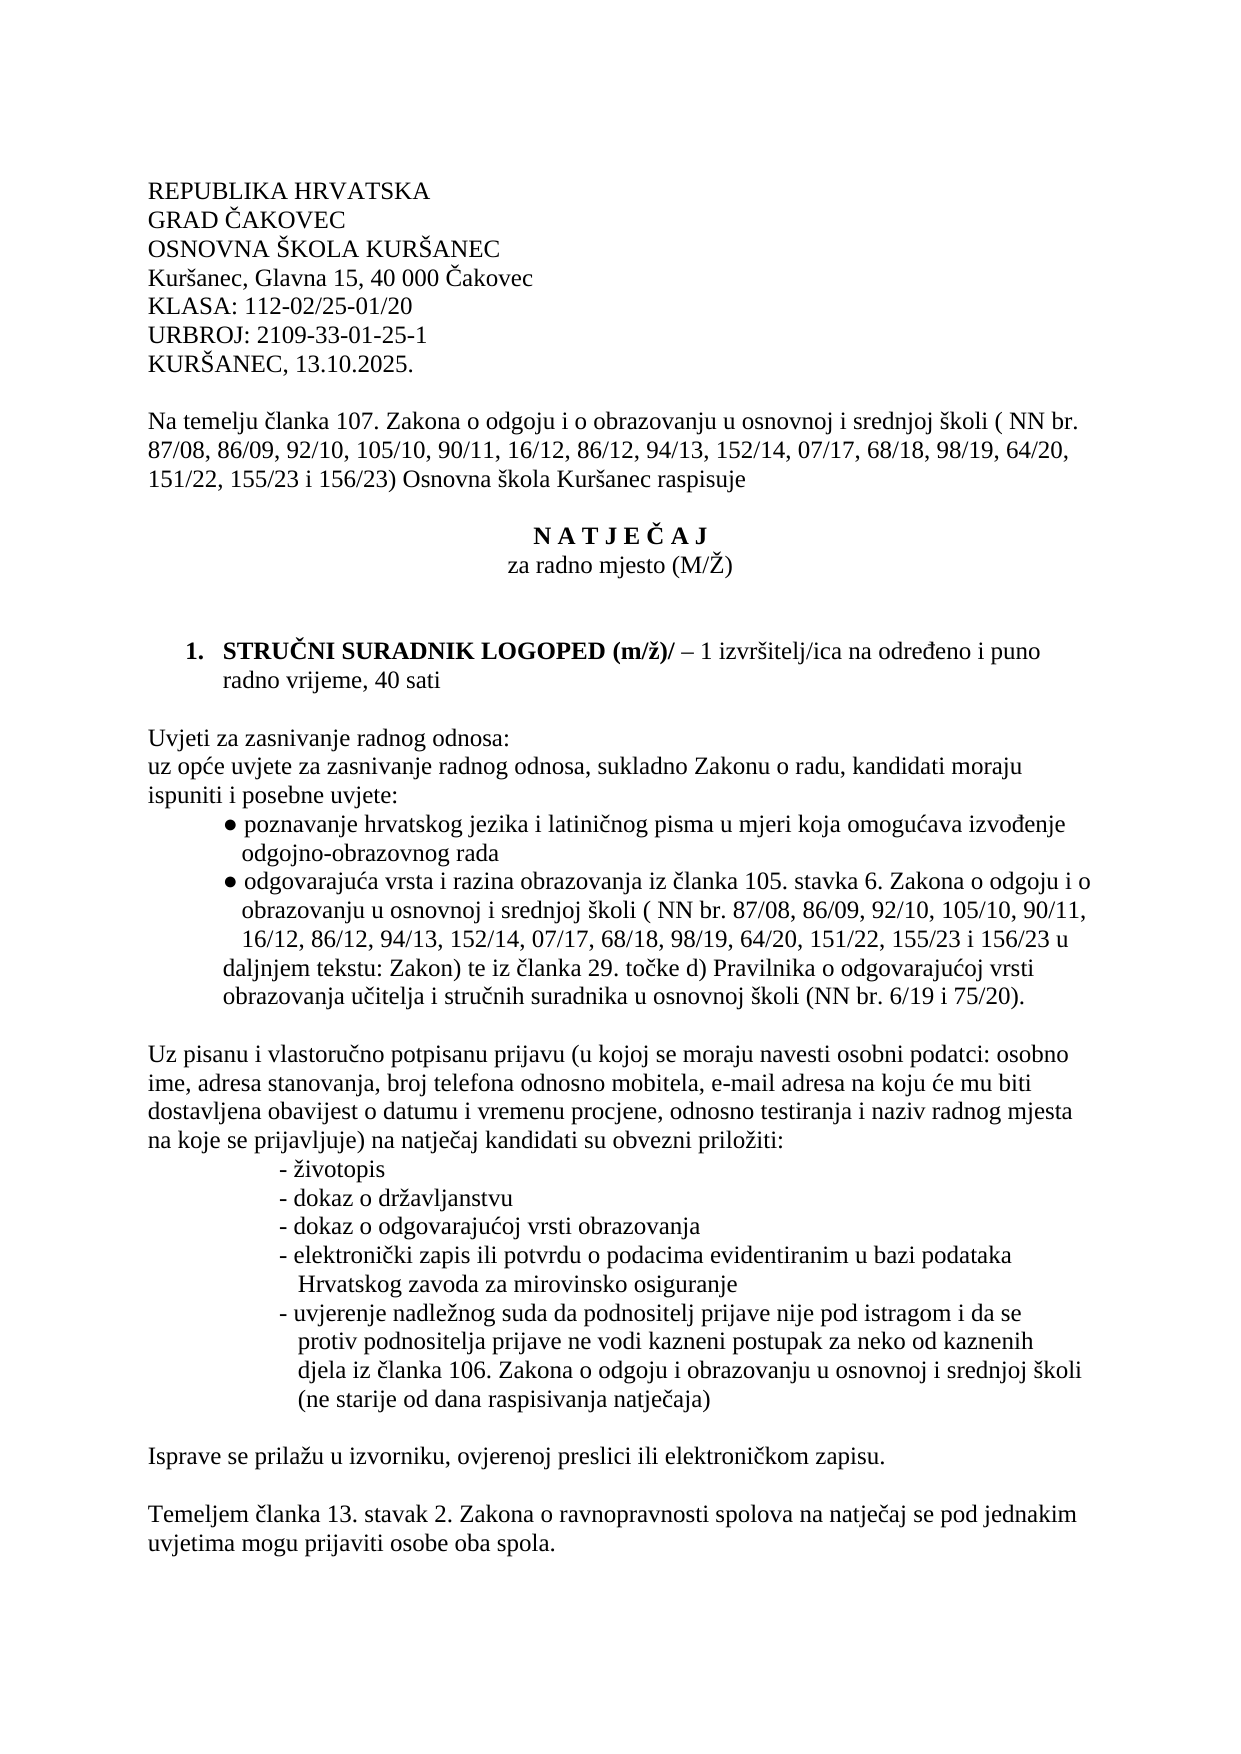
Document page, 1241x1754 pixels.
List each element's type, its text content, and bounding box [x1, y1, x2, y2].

text - dokaz o odgovarajućoj vrsti obrazovanja [148, 1211, 1093, 1240]
text GRAD ČAKOVEC [148, 205, 1093, 234]
text Isprave se prilažu u izvorniku, ovjerenoj preslici ili elektroničkom zapisu. [148, 1441, 1093, 1470]
text Kuršanec, Glavna 15, 40 000 Čakovec [148, 263, 1093, 291]
text - uvjerenje nadležnog suda da podnositelj prijave nije pod istragom i da se [148, 1298, 1093, 1326]
text uz opće uvjete za zasnivanje radnog odnosa, sukladno Zakonu o radu, kandidati moraju ispuniti i posebne uvjete: [148, 751, 1093, 809]
text URBROJ: 2109-33-01-25-1 [148, 320, 1093, 349]
text N A T J E Č A J [148, 521, 1093, 550]
text Temeljem članka 13. stavak 2. Zakona o ravnopravnosti spolova na natječaj se pod jednakim uvjetima mogu prijaviti osobe oba spola. [148, 1499, 1093, 1556]
text KLASA: 112-02/25-01/20 [148, 291, 1093, 320]
text Uvjeti za zasnivanje radnog odnosa: [148, 723, 1093, 751]
text KURŠANEC, 13.10.2025. [148, 349, 1093, 378]
text - životopis [148, 1154, 1093, 1183]
text - dokaz o državljanstvu [148, 1183, 1093, 1211]
text (ne starije od dana raspisivanja natječaja) [148, 1384, 1093, 1413]
text Hrvatskog zavoda za mirovinsko osiguranje [148, 1269, 1093, 1298]
text OSNOVNA ŠKOLA KURŠANEC [148, 234, 1093, 263]
text Na temelju članka 107. Zakona o odgoju i o obrazovanju u osnovnoj i srednjoj školi ( NN br. 87/08, 86/09, 92/10, 105/10, 90/11, 16/12, 86/12, 94/13, 152/14, 07/17, 68/18, 98/19, 64/20, 151/22, 155/23 i 156/23) Osnovna škola Kuršanec raspisuje [148, 406, 1093, 493]
text djela iz članka 106. Zakona o odgoju i obrazovanju u osnovnoj i srednjoj školi [148, 1355, 1093, 1384]
list 16/12, 86/12, 94/13, 152/14, 07/17, 68/18, 98/19, 64/20, 151/22, 155/23 i 156/23 u daljnjem tekstu: Zakon) te iz članka 29. točke d) Pravilnika o odgovarajućoj vrsti obrazovanja učitelja i stručnih suradnika u osnovnoj školi (NN br. 6/19 i 75/20). [223, 924, 1093, 1010]
text Uz pisanu i vlastoručno potpisanu prijavu (u kojoj se moraju navesti osobni podatci: osobno ime, adresa stanovanja, broj telefona odnosno mobitela, e-mail adresa na koju će mu biti dostavljena obavijest o datumu i vremenu procjene, odnosno testiranja i naziv radnog mjesta na koje se prijavljuje) na natječaj kandidati su obvezni priložiti: [148, 1039, 1093, 1154]
list ● odgovarajuća vrsta i razina obrazovanja iz članka 105. stavka 6. Zakona o odgoju i o [223, 866, 1093, 895]
list obrazovanju u osnovnoj i srednjoj školi ( NN br. 87/08, 86/09, 92/10, 105/10, 90/11, [223, 895, 1093, 924]
text protiv podnositelja prijave ne vodi kazneni postupak za neko od kaznenih [148, 1326, 1093, 1355]
list STRUČNI SURADNIK LOGOPED (m/ž)/ – 1 izvršitelj/ica na određeno i puno radno vrijeme, 40 sati [185, 636, 1093, 694]
text - elektronički zapis ili potvrdu o podacima evidentiranim u bazi podataka [148, 1240, 1093, 1269]
text REPUBLIKA HRVATSKA [148, 176, 1093, 205]
text za radno mjesto (M/Ž) [148, 550, 1093, 579]
list odgojno-obrazovnog rada [223, 838, 1093, 866]
list ● poznavanje hrvatskog jezika i latiničnog pisma u mjeri koja omogućava izvođenje [223, 809, 1093, 838]
